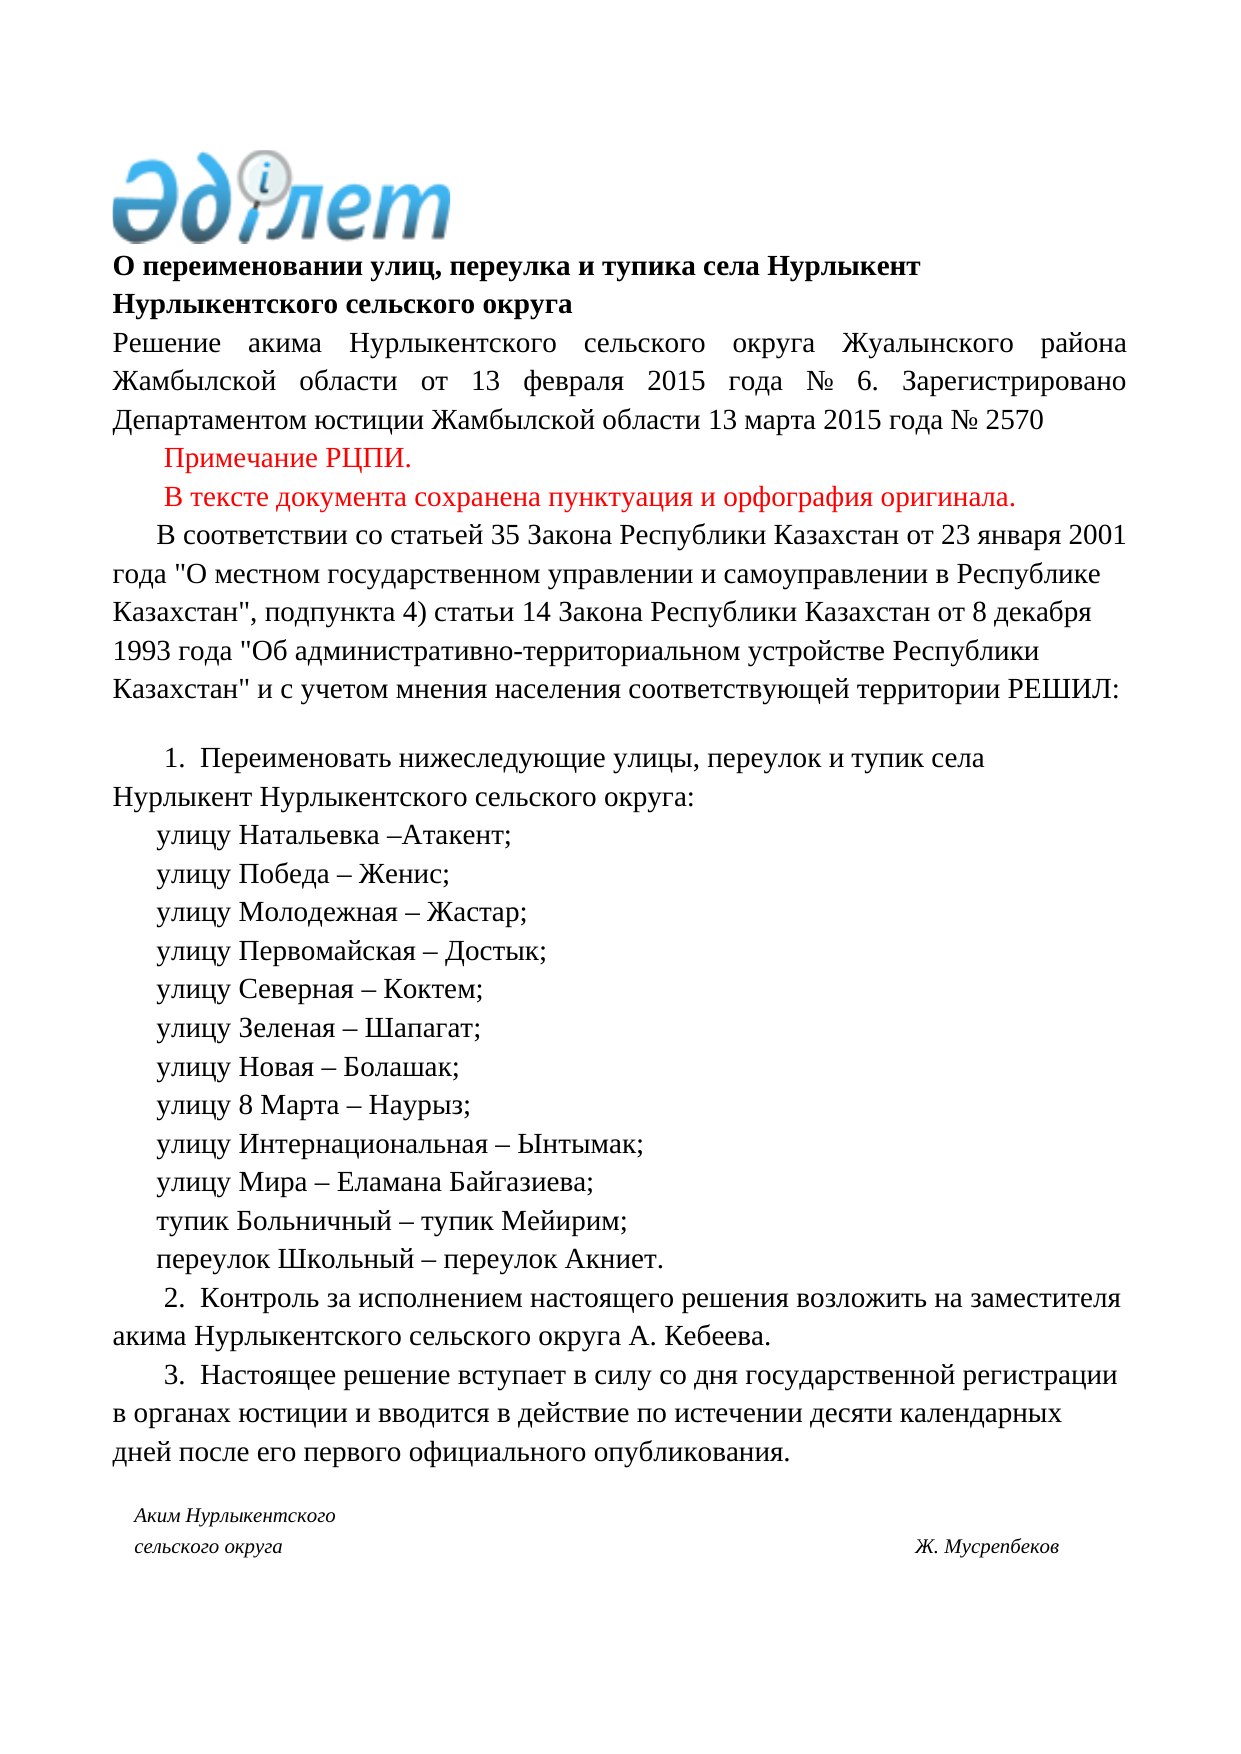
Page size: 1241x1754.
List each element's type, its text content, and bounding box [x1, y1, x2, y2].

table_cell сельского округа [101, 1533, 913, 1564]
table_header Аким Нурлыкентского [101, 1502, 1240, 1533]
picture [112, 150, 451, 244]
table_cell Ж. Мусрепбеков [913, 1533, 1240, 1564]
text Решение акима Нурлыкентского сельского округа Жуалынского района Жамбылской области от 13 февраля 2015 года № 6. Зарегистрировано Департаментом юстиции Жамбылской области 13 марта 2015 года № 2570 [112, 325, 1128, 435]
text Примечание РЦПИ. В тексте документа сохранена пунктуация и орфография оригинала. В соответствии со статьей 35 Закона Республики Казахстан от 23 января 2001 года "О местном государственном управлении и самоуправлении в Республике Казахстан", подпункта 4) статьи 14 Закона Республики Казахстан от 8 декабря 1993 года "Об административно-территориальном устройстве Республики Казахстан" и с учетом мнения населения соответствующей территории РЕШИЛ: 1. Переименовать нижеследующие улицы, переулок и тупик села Нурлыкент Нурлыкентского сельского округа: улицу Натальевка –Атакент; улицу Победа – Женис; улицу Молодежная – Жастар; улицу Первомайская – Достык; улицу Северная – Коктем; улицу Зеленая – Шапагат; улицу Новая – Болашак; улицу 8 Марта – Наурыз; улицу Интернациональная – Ынтымак; улицу Мира – Еламана Байгазиева; тупик Больничный – тупик Мейирим; переулок Школьный – переулок Акниет. 2. Контроль за исполнением настоящего решения возложить на заместителя акима Нурлыкентского сельского округа А. Кебеева. 3. Настоящее решение вступает в силу со дня государственной регистрации в органах юстиции и вводится в действие по истечении десяти календарных дней после его первого официального опубликования. [112, 440, 1128, 1498]
text О переименовании улиц, переулка и тупика села Нурлыкент Нурлыкентского сельского округа [112, 248, 1128, 320]
